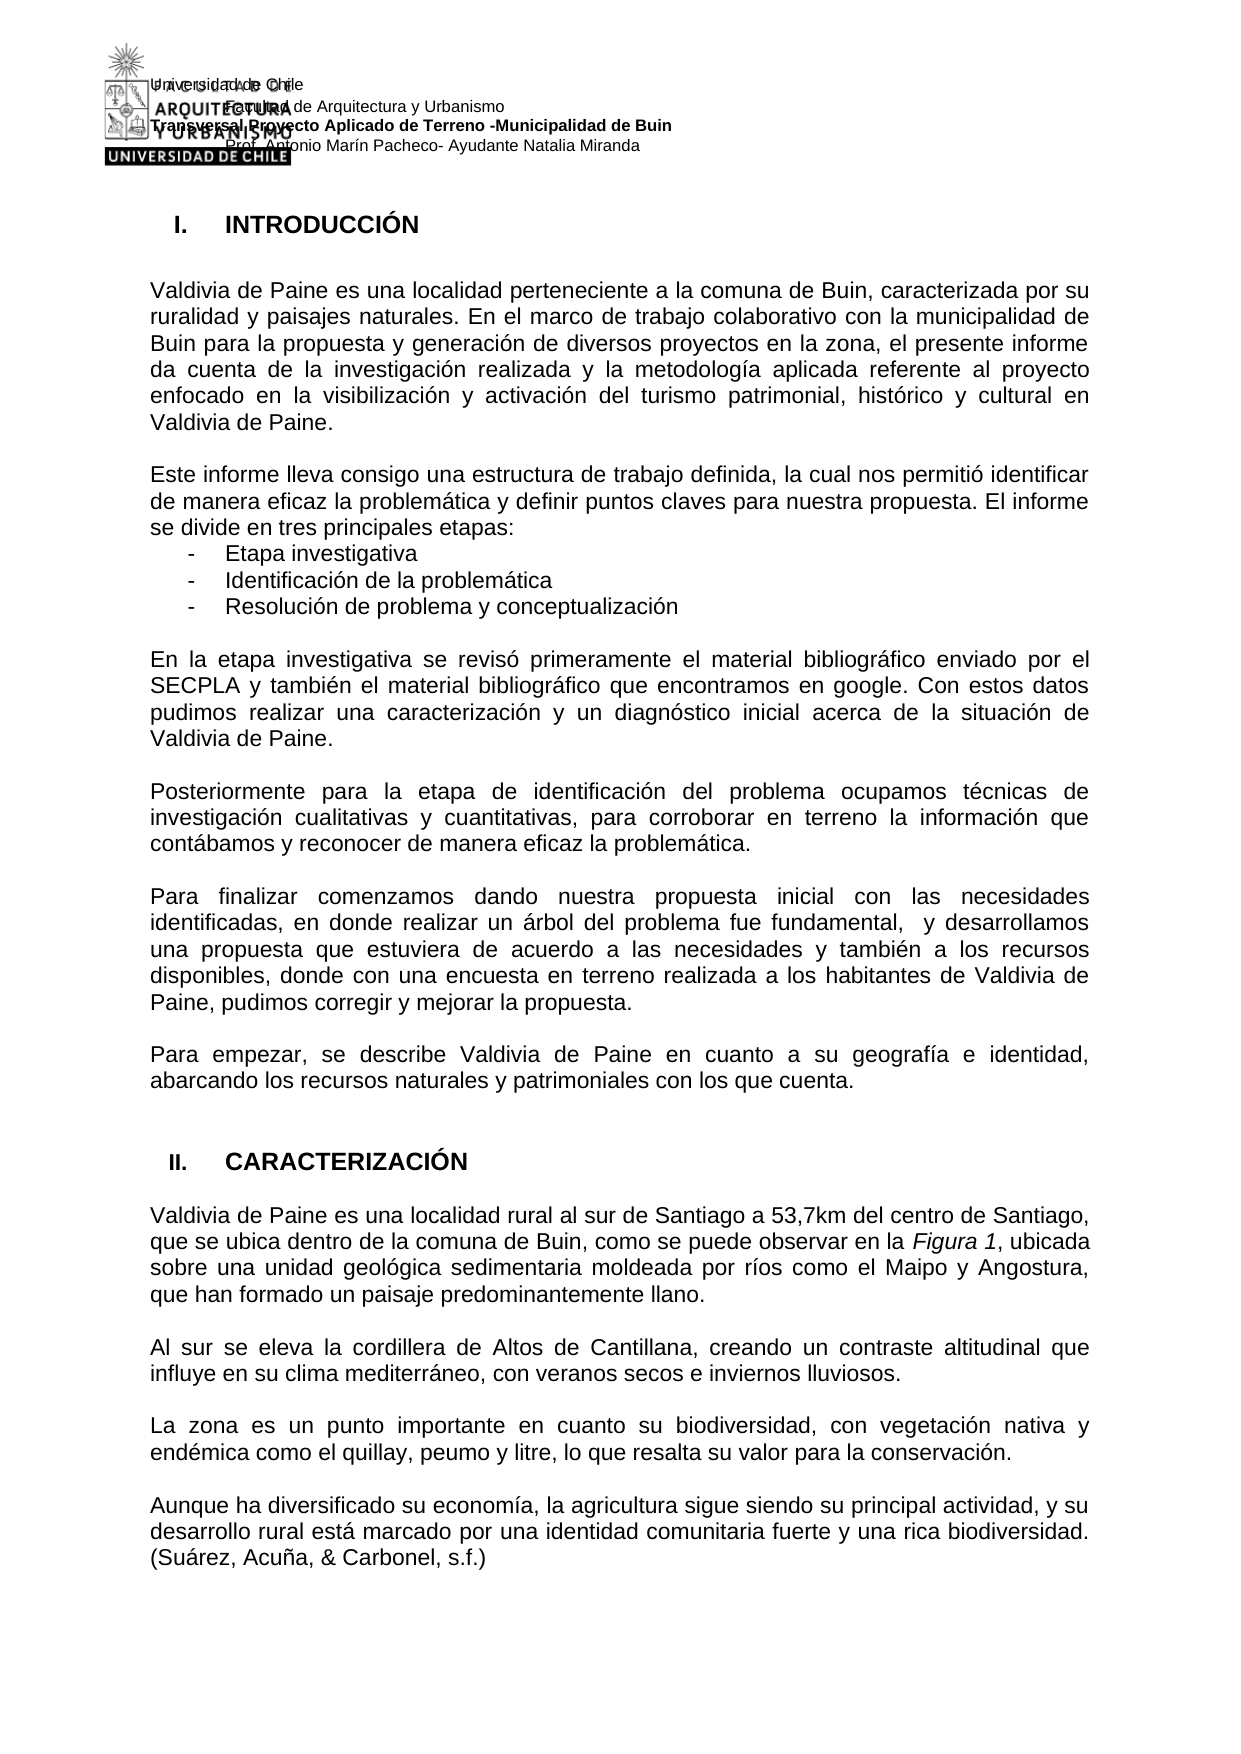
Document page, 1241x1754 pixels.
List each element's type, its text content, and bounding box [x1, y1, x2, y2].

text Al sur se eleva la cordillera de Altos de Cantillana, creando un contraste altitudinal que influye en su clima mediterráneo, con veranos secos e inviernos lluviosos. [150, 1333, 1090, 1386]
picture [104, 43, 292, 166]
list Identificación de la problemática [187, 567, 1090, 593]
text Para finalizar comenzamos dando nuestra propuesta inicial con las necesidades identificadas, en donde realizar un árbol del problema fue fundamental, y desarrollamos una propuesta que estuviera de acuerdo a las necesidades y también a los recursos disponibles, donde con una encuesta en terreno realizada a los habitantes de Valdivia de Paine, pudimos corregir y mejorar la propuesta. [150, 883, 1090, 1015]
list Resolución de problema y conceptualización [187, 593, 1090, 619]
text En la etapa investigativa se revisó primeramente el material bibliográfico enviado por el SECPLA y también el material bibliográfico que encontramos en google. Con estos datos pudimos realizar una caracterización y un diagnóstico inicial acerca de la situación de Valdivia de Paine. [150, 646, 1090, 751]
text Para empezar, se describe Valdivia de Paine en cuanto a su geografía e identidad, abarcando los recursos naturales y patrimoniales con los que cuenta. [150, 1041, 1090, 1094]
text Valdivia de Paine es una localidad rural al sur de Santiago a 53,7km del centro de Santiago, que se ubica dentro de la comuna de Buin, como se puede observar en la Figura 1, ubicada sobre una unidad geológica sedimentaria moldeada por ríos como el Maipo y Angostura, que han formado un paisaje predominantemente llano. [150, 1202, 1090, 1307]
text Posteriormente para la etapa de identificación del problema ocupamos técnicas de investigación cualitativas y cuantitativas, para corroborar en terreno la información que contábamos y reconocer de manera eficaz la problemática. [150, 778, 1090, 857]
text La zona es un punto importante en cuanto su biodiversidad, con vegetación nativa y endémica como el quillay, peumo y litre, lo que resalta su valor para la conservación. [150, 1412, 1090, 1465]
text Aunque ha diversificado su economía, la agricultura sigue siendo su principal actividad, y su desarrollo rural está marcado por una identidad comunitaria fuerte y una rica biodiversidad. (Suárez, Acuña, & Carbonel, s.f.) [150, 1492, 1090, 1571]
text Este informe lleva consigo una estructura de trabajo definida, la cual nos permitió identificar de manera eficaz la problemática y definir puntos claves para nuestra propuesta. El informe se divide en tres principales etapas: [150, 461, 1090, 540]
list INTRODUCCIÓN [187, 210, 1090, 238]
list CARACTERIZACIÓN [187, 1147, 1090, 1175]
text Valdivia de Paine es una localidad perteneciente a la comuna de Buin, caracterizada por su ruralidad y paisajes naturales. En el marco de trabajo colaborativo con la municipalidad de Buin para la propuesta y generación de diversos proyectos en la zona, el presente informe da cuenta de la investigación realizada y la metodología aplicada referente al proyecto enfocado en la visibilización y activación del turismo patrimonial, histórico y cultural en Valdivia de Paine. [150, 277, 1090, 435]
list Etapa investigativa [187, 540, 1090, 567]
